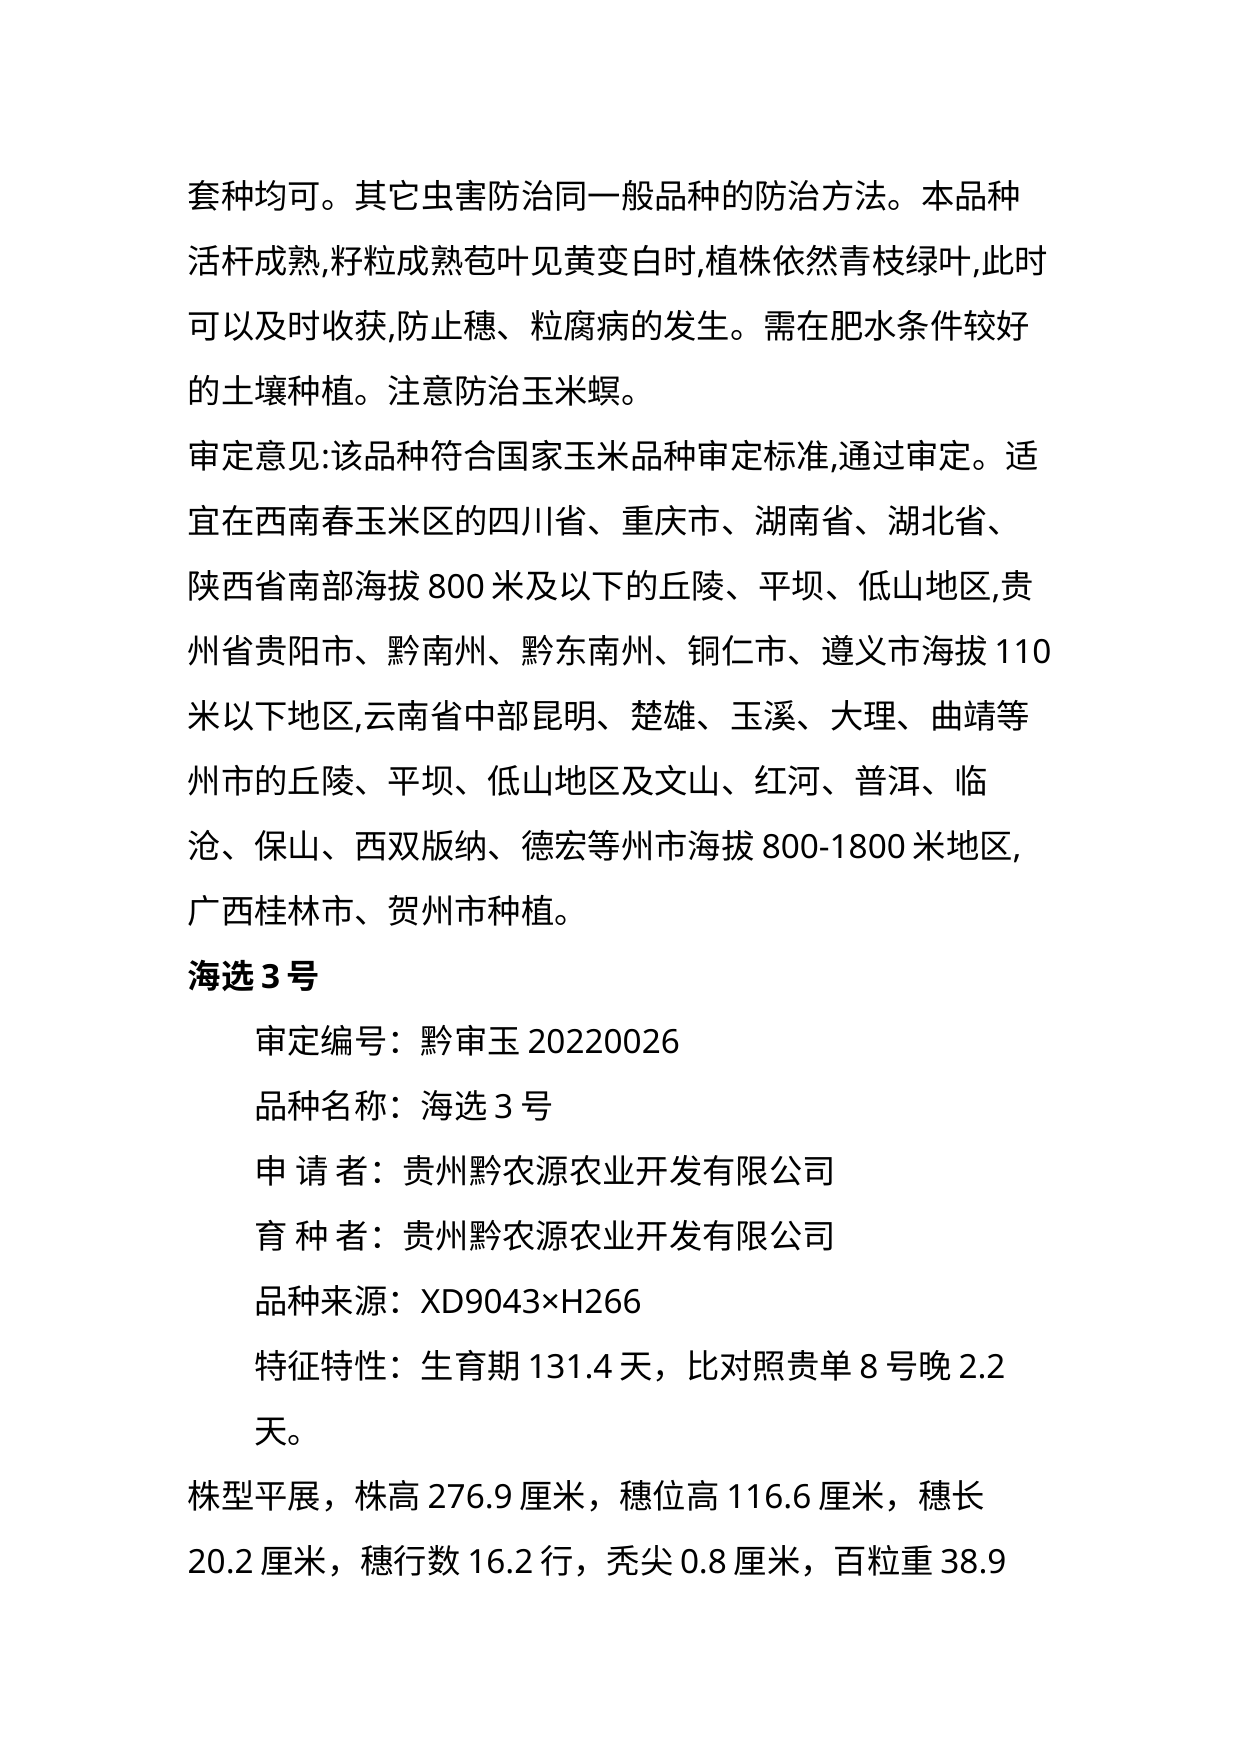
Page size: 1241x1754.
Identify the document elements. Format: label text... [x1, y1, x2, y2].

text 审定意见:该品种符合国家玉米品种审定标准,通过审定。适宜在西南春玉米区的四川省、重庆市、湖南省、湖北省、陕西省南部海拔800米及以下的丘陵、平坝、低山地区,贵州省贵阳市、黔南州、黔东南州、铜仁市、遵义市海拔110米以下地区,云南省中部昆明、楚雄、玉溪、大理、曲靖等州市的丘陵、平坝、低山地区及文山、红河、普洱、临沧、保山、西双版纳、德宏等州市海拔 800-1800米地区,广西桂林市、贺州市种植。 [187, 422, 1053, 942]
text 海选3号 [187, 942, 1053, 1007]
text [187, 162, 1053, 422]
text 审定编号：黔审玉20220026 品种名称：海选3号 申 请 者：贵州黔农源农业开发有限公司 育 种 者：贵州黔农源农业开发有限公司 品种来源：XD9043×H266 特征特性：生育期131.4天，比对照贵单8号晚2.2天。 [254, 1007, 1053, 1462]
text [187, 1462, 1053, 1592]
